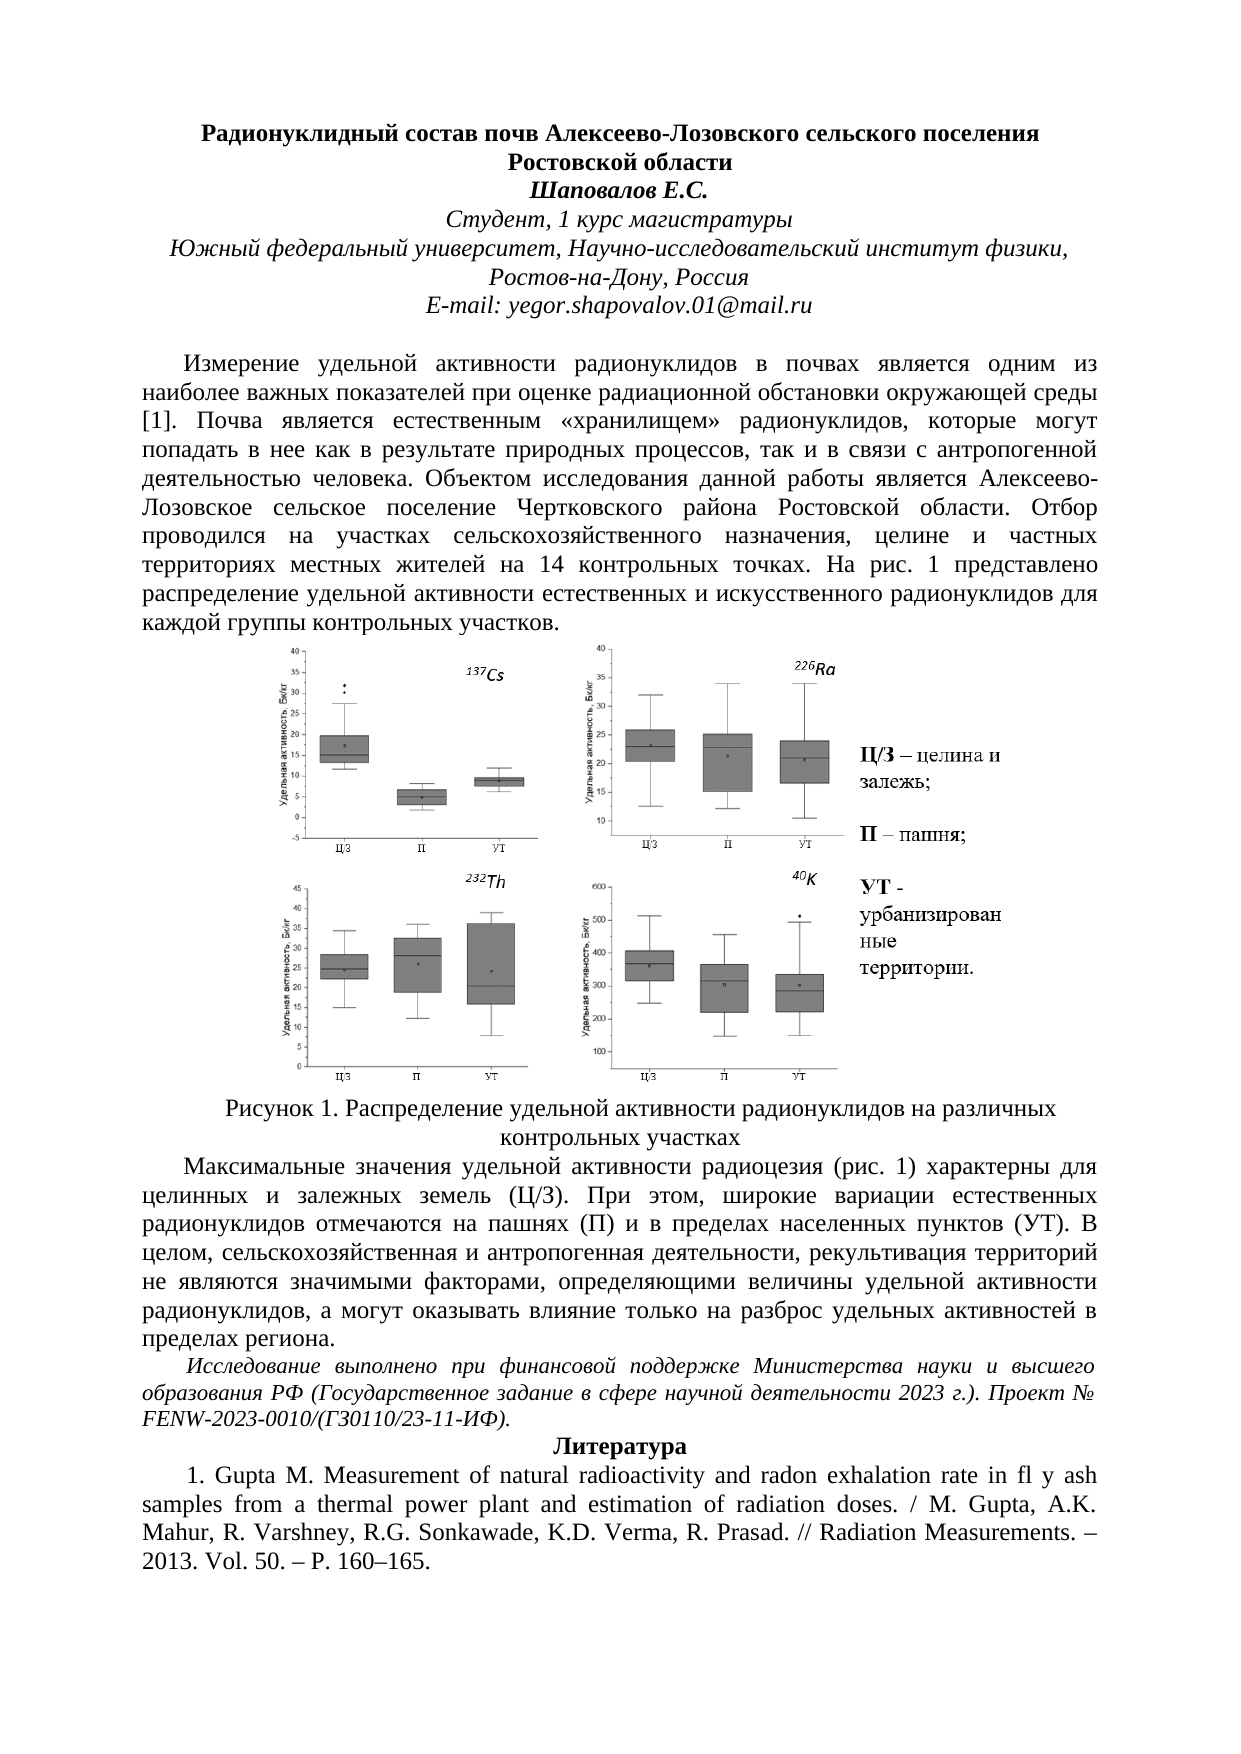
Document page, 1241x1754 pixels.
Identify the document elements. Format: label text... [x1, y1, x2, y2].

text Измерение удельной активности радионуклидов в почвах является одним из наиболее важных показателей при оценке радиационной обстановки окружающей среды [1]. Почва является естественным «хранилищем» радионуклидов, которые могут попадать в нее как в результате природных процессов, так и в связи с антропогенной деятельностью человека. Объектом исследования данной работы является Алексеево-Лозовское сельское поселение Чертковского района Ростовской области. Отбор проводился на участках сельскохозяйственного назначения, целине и частных территориях местных жителей на 14 контрольных точках. На рис. 1 представлено распределение удельной активности естественных и искусственного радионуклидов для каждой группы контрольных участков. [142, 348, 1098, 636]
text 1. Gupta M. Measurement of natural radioactivity and radon exhalation rate in fl y ash samples from a thermal power plant and estimation of radiation doses. / M. Gupta, A.K. Mahur, R. Varshney, R.G. Sonkawade, K.D. Verma, R. Prasad. // Radiation Measurements. – 2013. Vol. 50. – P. 160–165. [142, 1460, 1098, 1575]
text Рисунок 1. Распределение удельной активности радионуклидов на различных контрольных участках [142, 1093, 1098, 1151]
text Литература [142, 1431, 1098, 1460]
text E-mail: yegor.shapovalov.01@mail.ru [142, 291, 1098, 319]
text Шаповалов Е.С. [142, 176, 1098, 204]
text Исследование выполнено при финансовой поддержке Министерства науки и высшего образования РФ (Государственное задание в сфере научной деятельности 2023 г.). Проект № FENW-2023-0010/(ГЗ0110/23-11-ИФ). [142, 1352, 1098, 1431]
picture [267, 635, 1014, 1094]
text Студент, 1 курс магистратуры [142, 204, 1098, 233]
text Радионуклидный состав почв Алексеево-Лозовского сельского поселения Ростовской области [142, 118, 1098, 176]
text Максимальные значения удельной активности радиоцезия (рис. 1) характерны для целинных и залежных земель (Ц/З). При этом, широкие вариации естественных радионуклидов отмечаются на пашнях (П) и в пределах населенных пунктов (УТ). В целом, сельскохозяйственная и антропогенная деятельности, рекультивация территорий не являются значимыми факторами, определяющими величины удельной активности радионуклидов, а могут оказывать влияние только на разброс удельных активностей в пределах региона. [142, 1151, 1098, 1352]
text Южный федеральный университет, Научно-исследовательский институт физики, Ростов-на-Дону, Россия [142, 233, 1098, 291]
